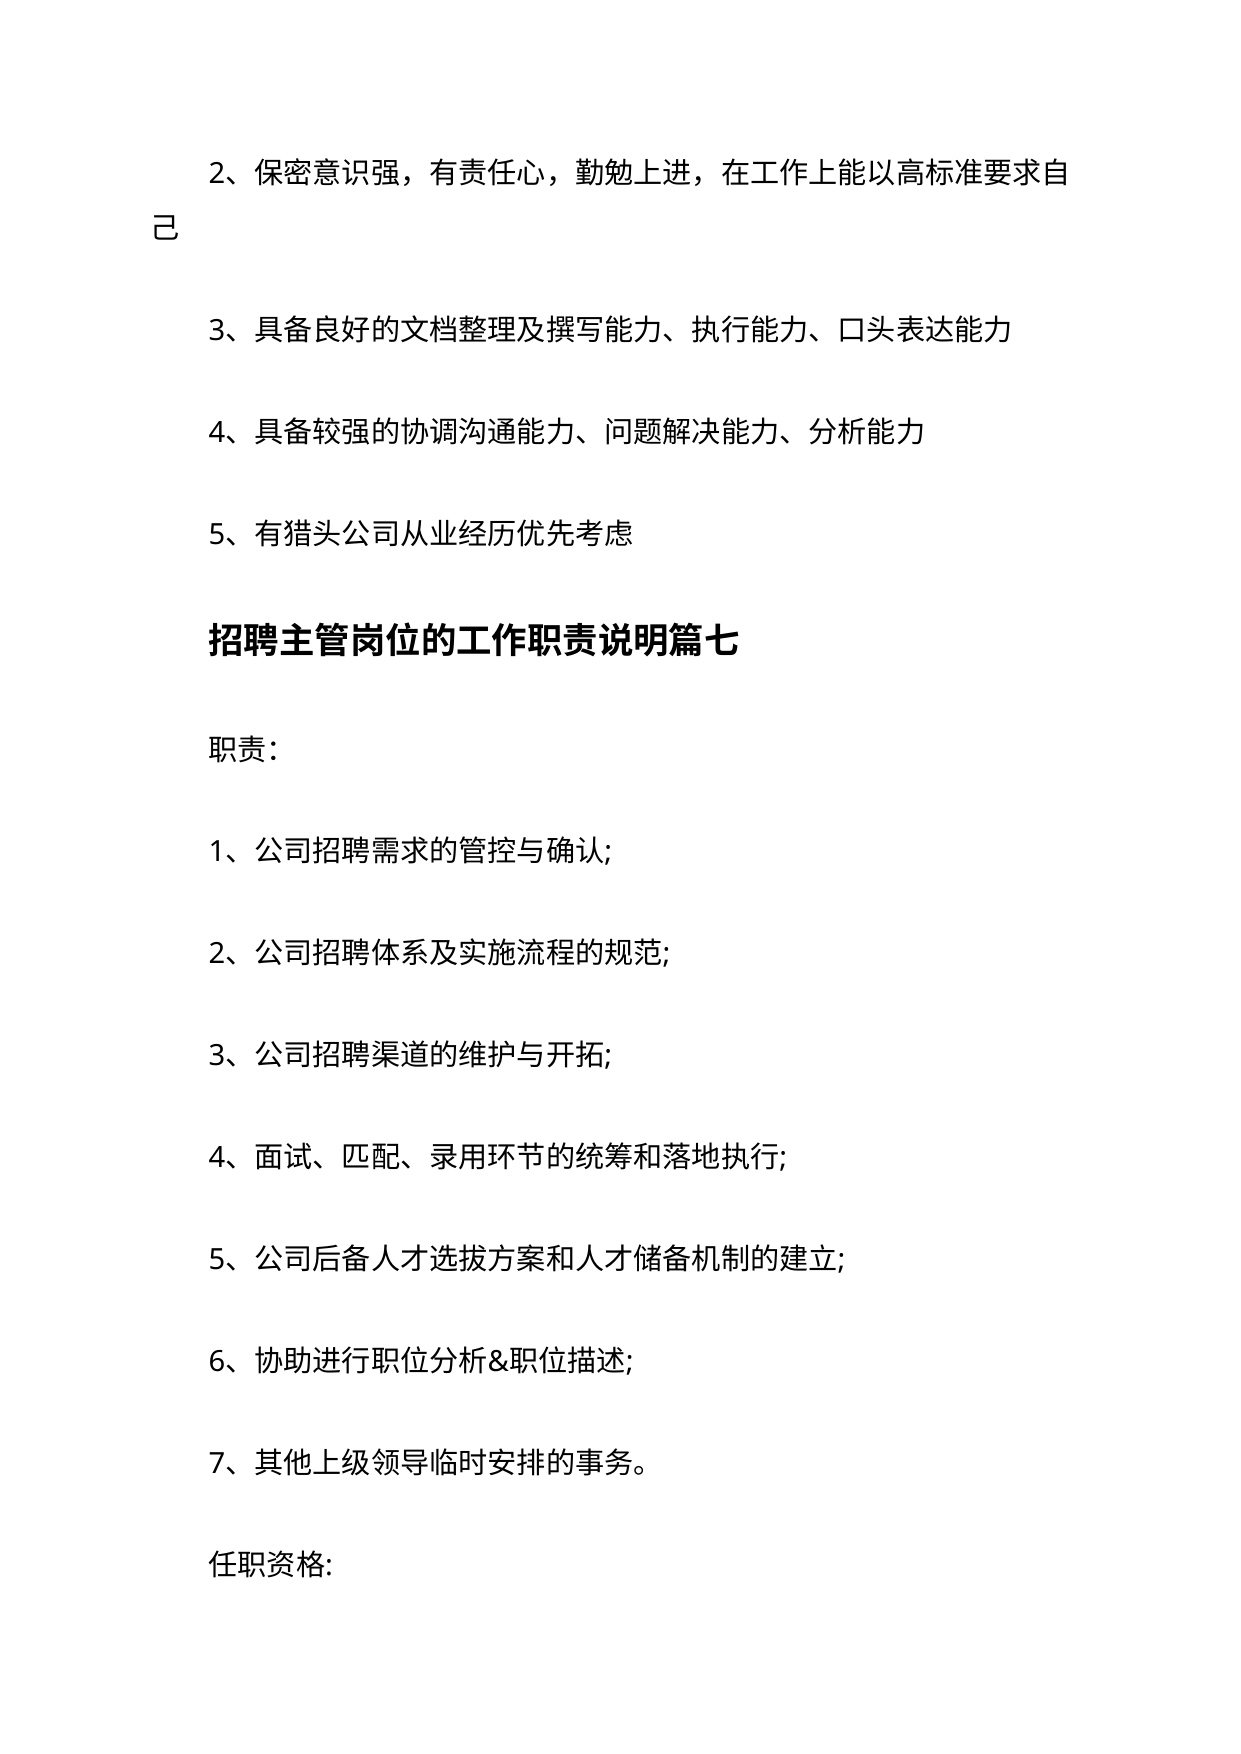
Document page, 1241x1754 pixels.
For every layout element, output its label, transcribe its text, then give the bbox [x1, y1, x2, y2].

text 职责： [150, 726, 1090, 768]
text 3、具备良好的文档整理及撰写能力、执行能力、口头表达能力 [150, 307, 1090, 349]
text 5、有猎头公司从业经历优先考虑 [150, 511, 1090, 553]
text 5、公司后备人才选拔方案和人才储备机制的建立; [150, 1236, 1090, 1278]
text 任职资格: [150, 1542, 1090, 1584]
text 1、公司招聘需求的管控与确认; [150, 828, 1090, 870]
text 4、具备较强的协调沟通能力、问题解决能力、分析能力 [150, 409, 1090, 451]
text 2、公司招聘体系及实施流程的规范; [150, 930, 1090, 972]
text 2、保密意识强，有责任心，勤勉上进，在工作上能以高标准要求自己 [150, 150, 1090, 247]
text 3、公司招聘渠道的维护与开拓; [150, 1032, 1090, 1074]
text 6、协助进行职位分析&职位描述; [150, 1338, 1090, 1380]
text 7、其他上级领导临时安排的事务。 [150, 1440, 1090, 1482]
text 4、面试、匹配、录用环节的统筹和落地执行; [150, 1134, 1090, 1176]
text 招聘主管岗位的工作职责说明篇七 [150, 613, 1090, 664]
